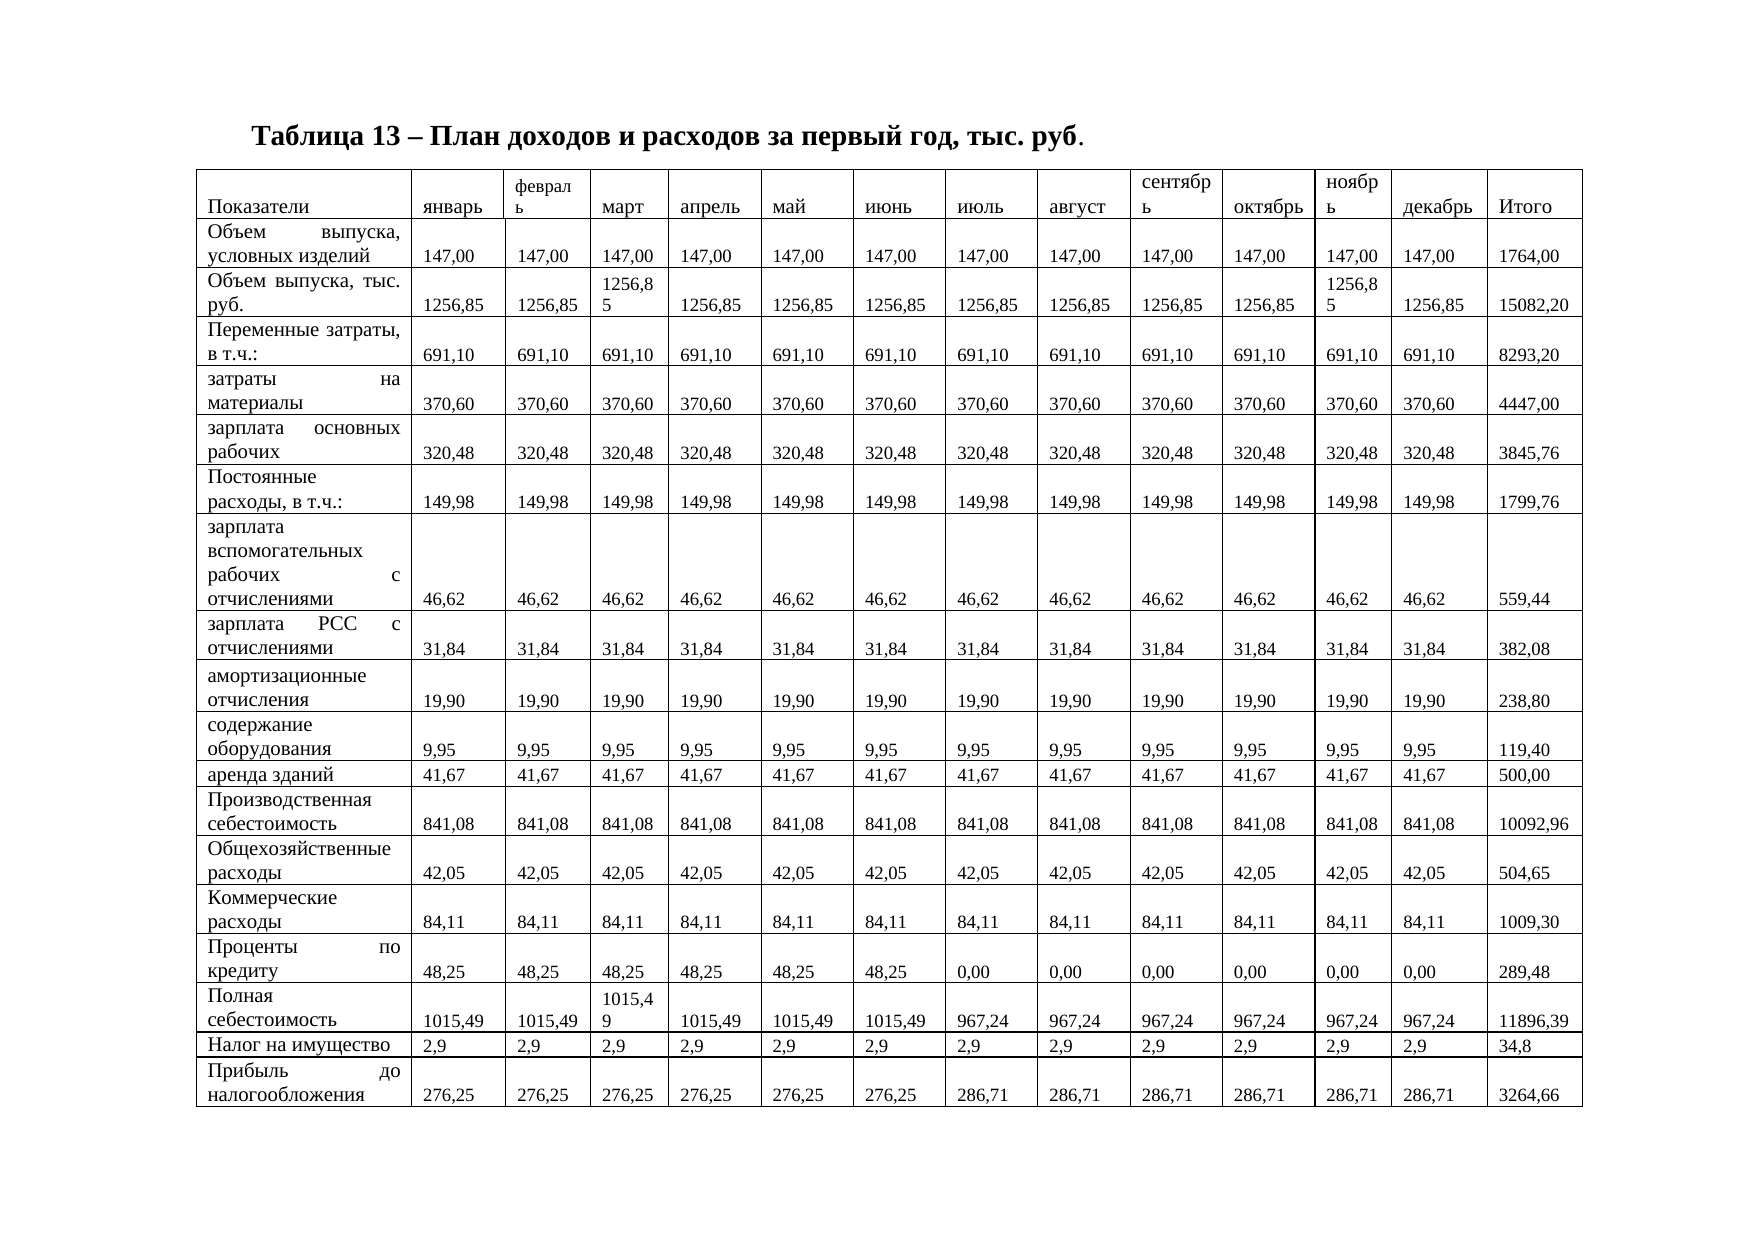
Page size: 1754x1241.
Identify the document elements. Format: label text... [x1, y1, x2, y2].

table_cell 1015,49 [591, 983, 668, 1031]
table_cell 48,25 [412, 934, 505, 982]
table_cell 41,67 [1038, 761, 1130, 786]
table_cell Постоянные расходы, в т.ч.: [197, 465, 411, 513]
table_cell 149,98 [946, 465, 1037, 513]
table_cell 48,25 [762, 934, 853, 982]
table_cell 42,05 [762, 836, 853, 884]
table_cell 841,08 [762, 787, 853, 835]
table_cell 31,84 [1392, 611, 1487, 659]
table_cell 31,84 [946, 611, 1037, 659]
table_cell 1256,85 [669, 268, 761, 316]
table_cell 9,95 [506, 712, 590, 760]
table_cell 9,95 [946, 712, 1037, 760]
table_cell 41,67 [506, 761, 590, 786]
table_cell 41,67 [1316, 761, 1391, 786]
table_cell 9,95 [762, 712, 853, 760]
table_cell 46,62 [412, 514, 505, 610]
table_cell 320,48 [591, 415, 668, 463]
table_cell 46,62 [669, 514, 761, 610]
table_cell 238,80 [1488, 660, 1582, 711]
table_cell 46,62 [946, 514, 1037, 610]
table_cell 19,90 [412, 660, 505, 711]
table_cell 42,05 [1392, 836, 1487, 884]
table_cell 48,25 [591, 934, 668, 982]
table_cell 42,05 [1223, 836, 1314, 884]
table_cell 48,25 [854, 934, 945, 982]
table_cell 31,84 [506, 611, 590, 659]
table_cell 41,67 [1131, 761, 1222, 786]
table_cell 370,60 [946, 366, 1037, 414]
table_cell 320,48 [412, 415, 505, 463]
table_cell 0,00 [946, 934, 1037, 982]
table_cell 370,60 [762, 366, 853, 414]
table_header Показатели [197, 170, 411, 218]
table_cell 19,90 [854, 660, 945, 711]
table_cell 8293,20 [1488, 317, 1582, 365]
table_header ноябрь [1316, 170, 1391, 218]
table_cell 841,08 [946, 787, 1037, 835]
table_cell 1256,85 [591, 268, 668, 316]
table_header февраль [504, 170, 590, 218]
table_cell 504,65 [1488, 836, 1582, 884]
table_cell 84,11 [1223, 885, 1314, 933]
table_cell 48,25 [506, 934, 590, 982]
table_cell 84,11 [854, 885, 945, 933]
table_cell 41,67 [1392, 761, 1487, 786]
table_cell Полная себестоимость [197, 983, 411, 1031]
table_cell 147,00 [412, 219, 505, 267]
table_cell 41,67 [412, 761, 505, 786]
table_cell 149,98 [1392, 465, 1487, 513]
table_cell затраты на материалы [197, 366, 411, 414]
table_cell 42,05 [1131, 836, 1222, 884]
table_cell 84,11 [669, 885, 761, 933]
table_cell 320,48 [1316, 415, 1391, 463]
table_cell 1009,30 [1488, 885, 1582, 933]
table_cell 19,90 [1316, 660, 1391, 711]
table_cell 382,08 [1488, 611, 1582, 659]
table_cell 841,08 [669, 787, 761, 835]
table_cell 691,10 [1038, 317, 1130, 365]
table_cell зарплата РСС с отчислениями [197, 611, 411, 659]
table_cell 2,9 [506, 1033, 590, 1056]
table_cell 286,71 [1392, 1058, 1487, 1106]
table_cell 19,90 [1131, 660, 1222, 711]
table_cell 42,05 [591, 836, 668, 884]
table_cell Объем выпуска, тыс. руб. [197, 268, 411, 316]
table_cell 276,25 [854, 1058, 945, 1106]
table_cell 149,98 [1316, 465, 1391, 513]
table_cell 147,00 [762, 219, 853, 267]
table_cell 1256,85 [1038, 268, 1130, 316]
table_cell 147,00 [1038, 219, 1130, 267]
table_cell 42,05 [946, 836, 1037, 884]
table_cell 370,60 [412, 366, 505, 414]
table_cell 2,9 [1223, 1033, 1314, 1056]
table_cell 691,10 [591, 317, 668, 365]
table_cell 286,71 [946, 1058, 1037, 1106]
table_cell 1799,76 [1488, 465, 1582, 513]
table_cell Переменные затраты, в т.ч.: [197, 317, 411, 365]
table_cell 286,71 [1131, 1058, 1222, 1106]
table_cell 841,08 [1131, 787, 1222, 835]
table_cell 1015,49 [854, 983, 945, 1031]
table_cell 9,95 [1223, 712, 1314, 760]
table_cell 370,60 [669, 366, 761, 414]
table_cell 84,11 [946, 885, 1037, 933]
table_cell 370,60 [1038, 366, 1130, 414]
table_cell 691,10 [506, 317, 590, 365]
table_cell 967,24 [946, 983, 1037, 1031]
table_cell 31,84 [1038, 611, 1130, 659]
table_cell 2,9 [854, 1033, 945, 1056]
table_cell 320,48 [1038, 415, 1130, 463]
table_cell 967,24 [1316, 983, 1391, 1031]
table_cell 276,25 [506, 1058, 590, 1106]
table_cell 31,84 [854, 611, 945, 659]
table_cell 119,40 [1488, 712, 1582, 760]
table_cell 841,08 [1316, 787, 1391, 835]
table_cell 841,08 [591, 787, 668, 835]
table_cell 149,98 [1223, 465, 1314, 513]
table_cell 84,11 [506, 885, 590, 933]
table_cell 691,10 [762, 317, 853, 365]
table_cell 147,00 [506, 219, 590, 267]
table_cell 84,11 [1131, 885, 1222, 933]
table_cell 320,48 [1392, 415, 1487, 463]
table_cell Общехозяйственные расходы [197, 836, 411, 884]
table_cell 149,98 [762, 465, 853, 513]
table_header январь [412, 170, 503, 218]
table_cell 2,9 [946, 1033, 1037, 1056]
table_cell 42,05 [669, 836, 761, 884]
table_cell 967,24 [1131, 983, 1222, 1031]
table_cell 48,25 [669, 934, 761, 982]
table_cell 286,71 [1316, 1058, 1391, 1106]
table_cell 3845,76 [1488, 415, 1582, 463]
table_cell 3264,66 [1488, 1058, 1582, 1106]
table_cell 42,05 [1038, 836, 1130, 884]
table_header сентябрь [1131, 170, 1222, 218]
table_cell 1015,49 [669, 983, 761, 1031]
table_cell 286,71 [1038, 1058, 1130, 1106]
table_cell 691,10 [1392, 317, 1487, 365]
table_header Итого [1488, 170, 1582, 218]
table_cell 1256,85 [1223, 268, 1314, 316]
table_cell 9,95 [854, 712, 945, 760]
table_cell 46,62 [854, 514, 945, 610]
table_cell 370,60 [854, 366, 945, 414]
table_header июнь [854, 170, 945, 218]
table_cell 31,84 [669, 611, 761, 659]
table_cell 41,67 [669, 761, 761, 786]
table_cell 2,9 [591, 1033, 668, 1056]
table_cell зарплата основных рабочих [197, 415, 411, 463]
table_cell 42,05 [412, 836, 505, 884]
table_header март [591, 170, 668, 218]
table_cell 31,84 [1316, 611, 1391, 659]
table_cell 370,60 [1316, 366, 1391, 414]
table_cell 1015,49 [506, 983, 590, 1031]
table_cell 289,48 [1488, 934, 1582, 982]
table_cell 19,90 [762, 660, 853, 711]
table_cell 320,48 [669, 415, 761, 463]
table_cell 84,11 [591, 885, 668, 933]
table_cell 841,08 [1223, 787, 1314, 835]
table_cell 41,67 [591, 761, 668, 786]
table_cell амортизационные отчисления [197, 660, 411, 711]
table_cell 34,8 [1488, 1033, 1582, 1056]
table_cell 370,60 [1131, 366, 1222, 414]
table_cell 967,24 [1038, 983, 1130, 1031]
table_cell 31,84 [591, 611, 668, 659]
table_cell 19,90 [669, 660, 761, 711]
table_cell 2,9 [1131, 1033, 1222, 1056]
table_header декабрь [1392, 170, 1487, 218]
table_cell 46,62 [1316, 514, 1391, 610]
table_cell 1256,85 [1316, 268, 1391, 316]
table_cell 691,10 [412, 317, 505, 365]
table_cell 31,84 [412, 611, 505, 659]
table_header июль [946, 170, 1037, 218]
table_cell 149,98 [1131, 465, 1222, 513]
table_cell 84,11 [1038, 885, 1130, 933]
text Таблица 13 – План доходов и расходов за первый год, тыс. руб. [177, 118, 1665, 152]
table_cell 2,9 [669, 1033, 761, 1056]
table_cell 320,48 [946, 415, 1037, 463]
table_cell 0,00 [1392, 934, 1487, 982]
table_cell 46,62 [591, 514, 668, 610]
table_cell 370,60 [1392, 366, 1487, 414]
table_cell 320,48 [506, 415, 590, 463]
table_cell 841,08 [412, 787, 505, 835]
table_cell 320,48 [762, 415, 853, 463]
table_cell 0,00 [1316, 934, 1391, 982]
table_cell 320,48 [1131, 415, 1222, 463]
table_cell Производственная себестоимость [197, 787, 411, 835]
table_cell 42,05 [854, 836, 945, 884]
table_cell 1015,49 [762, 983, 853, 1031]
table_cell 147,00 [1316, 219, 1391, 267]
table_cell 691,10 [946, 317, 1037, 365]
table_cell 1256,85 [506, 268, 590, 316]
table_cell 149,98 [1038, 465, 1130, 513]
table_cell 841,08 [506, 787, 590, 835]
table_cell 841,08 [854, 787, 945, 835]
table_cell 46,62 [1038, 514, 1130, 610]
table_cell 149,98 [591, 465, 668, 513]
table_cell 370,60 [506, 366, 590, 414]
table_cell 2,9 [1038, 1033, 1130, 1056]
table_cell 1256,85 [1131, 268, 1222, 316]
table_cell 691,10 [1131, 317, 1222, 365]
table_cell 147,00 [1223, 219, 1314, 267]
table_cell 841,08 [1038, 787, 1130, 835]
table_cell 370,60 [1223, 366, 1314, 414]
table_cell 2,9 [1392, 1033, 1487, 1056]
table_cell 967,24 [1223, 983, 1314, 1031]
table_cell зарплата вспомогательных рабочих с отчислениями [197, 514, 411, 610]
table_cell 0,00 [1038, 934, 1130, 982]
table_cell 147,00 [946, 219, 1037, 267]
table_cell 9,95 [1131, 712, 1222, 760]
table_cell 691,10 [669, 317, 761, 365]
table_cell 19,90 [506, 660, 590, 711]
table_cell 46,62 [762, 514, 853, 610]
table_header май [762, 170, 853, 218]
table_cell 31,84 [762, 611, 853, 659]
table_cell 41,67 [762, 761, 853, 786]
table_cell 320,48 [854, 415, 945, 463]
table_cell 84,11 [762, 885, 853, 933]
table_cell 31,84 [1131, 611, 1222, 659]
table_cell 19,90 [591, 660, 668, 711]
table_cell 1015,49 [412, 983, 505, 1031]
table_cell 2,9 [1316, 1033, 1391, 1056]
table_header октябрь [1223, 170, 1314, 218]
table_cell 9,95 [591, 712, 668, 760]
table_cell 147,00 [669, 219, 761, 267]
table_cell 31,84 [1223, 611, 1314, 659]
table_cell 84,11 [412, 885, 505, 933]
table_cell 691,10 [1316, 317, 1391, 365]
table_cell 46,62 [506, 514, 590, 610]
table_cell 691,10 [854, 317, 945, 365]
table_cell 276,25 [669, 1058, 761, 1106]
table_cell 1256,85 [1392, 268, 1487, 316]
table_cell 149,98 [412, 465, 505, 513]
table_cell 41,67 [854, 761, 945, 786]
table_cell Объем выпуска, условных изделий [197, 219, 411, 267]
table_cell 10092,96 [1488, 787, 1582, 835]
table_cell 147,00 [1131, 219, 1222, 267]
table_cell 41,67 [1223, 761, 1314, 786]
table_cell 0,00 [1223, 934, 1314, 982]
table_cell 19,90 [1392, 660, 1487, 711]
table_cell 19,90 [1223, 660, 1314, 711]
table_cell аренда зданий [197, 761, 411, 786]
table_cell Проценты по кредиту [197, 934, 411, 982]
table_cell 9,95 [1316, 712, 1391, 760]
table_cell 41,67 [946, 761, 1037, 786]
table_cell 9,95 [1392, 712, 1487, 760]
table_cell 967,24 [1392, 983, 1487, 1031]
table_cell 9,95 [669, 712, 761, 760]
table_cell 147,00 [1392, 219, 1487, 267]
table_cell 46,62 [1392, 514, 1487, 610]
table_cell 0,00 [1131, 934, 1222, 982]
table_cell 9,95 [1038, 712, 1130, 760]
table_cell 46,62 [1131, 514, 1222, 610]
table_cell 320,48 [1223, 415, 1314, 463]
table_cell 691,10 [1223, 317, 1314, 365]
table_cell 11896,39 [1488, 983, 1582, 1031]
table_cell 149,98 [854, 465, 945, 513]
table_cell 147,00 [854, 219, 945, 267]
table_cell 276,25 [762, 1058, 853, 1106]
table_cell 370,60 [591, 366, 668, 414]
table_cell 4447,00 [1488, 366, 1582, 414]
table_cell 46,62 [1223, 514, 1314, 610]
table_cell содержание оборудования [197, 712, 411, 760]
table_cell 276,25 [591, 1058, 668, 1106]
table_header апрель [669, 170, 761, 218]
table_cell 1764,00 [1488, 219, 1582, 267]
table_cell 286,71 [1223, 1058, 1314, 1106]
table_cell Налог на имущество [197, 1033, 411, 1056]
table_cell 42,05 [506, 836, 590, 884]
table_cell 500,00 [1488, 761, 1582, 786]
table_cell 841,08 [1392, 787, 1487, 835]
table_cell 276,25 [412, 1058, 505, 1106]
table_cell 1256,85 [946, 268, 1037, 316]
table_cell 9,95 [412, 712, 505, 760]
table_cell Прибыль до налогообложения [197, 1058, 411, 1106]
table_cell 149,98 [506, 465, 590, 513]
table_header август [1038, 170, 1130, 218]
table_cell 84,11 [1392, 885, 1487, 933]
table_cell 559,44 [1488, 514, 1582, 610]
table_cell 147,00 [591, 219, 668, 267]
table_cell Коммерческие расходы [197, 885, 411, 933]
table_cell 149,98 [669, 465, 761, 513]
table_cell 1256,85 [412, 268, 505, 316]
table_cell 19,90 [1038, 660, 1130, 711]
table_cell 15082,20 [1488, 268, 1582, 316]
table_cell 2,9 [412, 1033, 505, 1056]
table_cell 2,9 [762, 1033, 853, 1056]
table_cell 42,05 [1316, 836, 1391, 884]
table_cell 84,11 [1316, 885, 1391, 933]
table_cell 19,90 [946, 660, 1037, 711]
table_cell 1256,85 [762, 268, 853, 316]
table_cell 1256,85 [854, 268, 945, 316]
